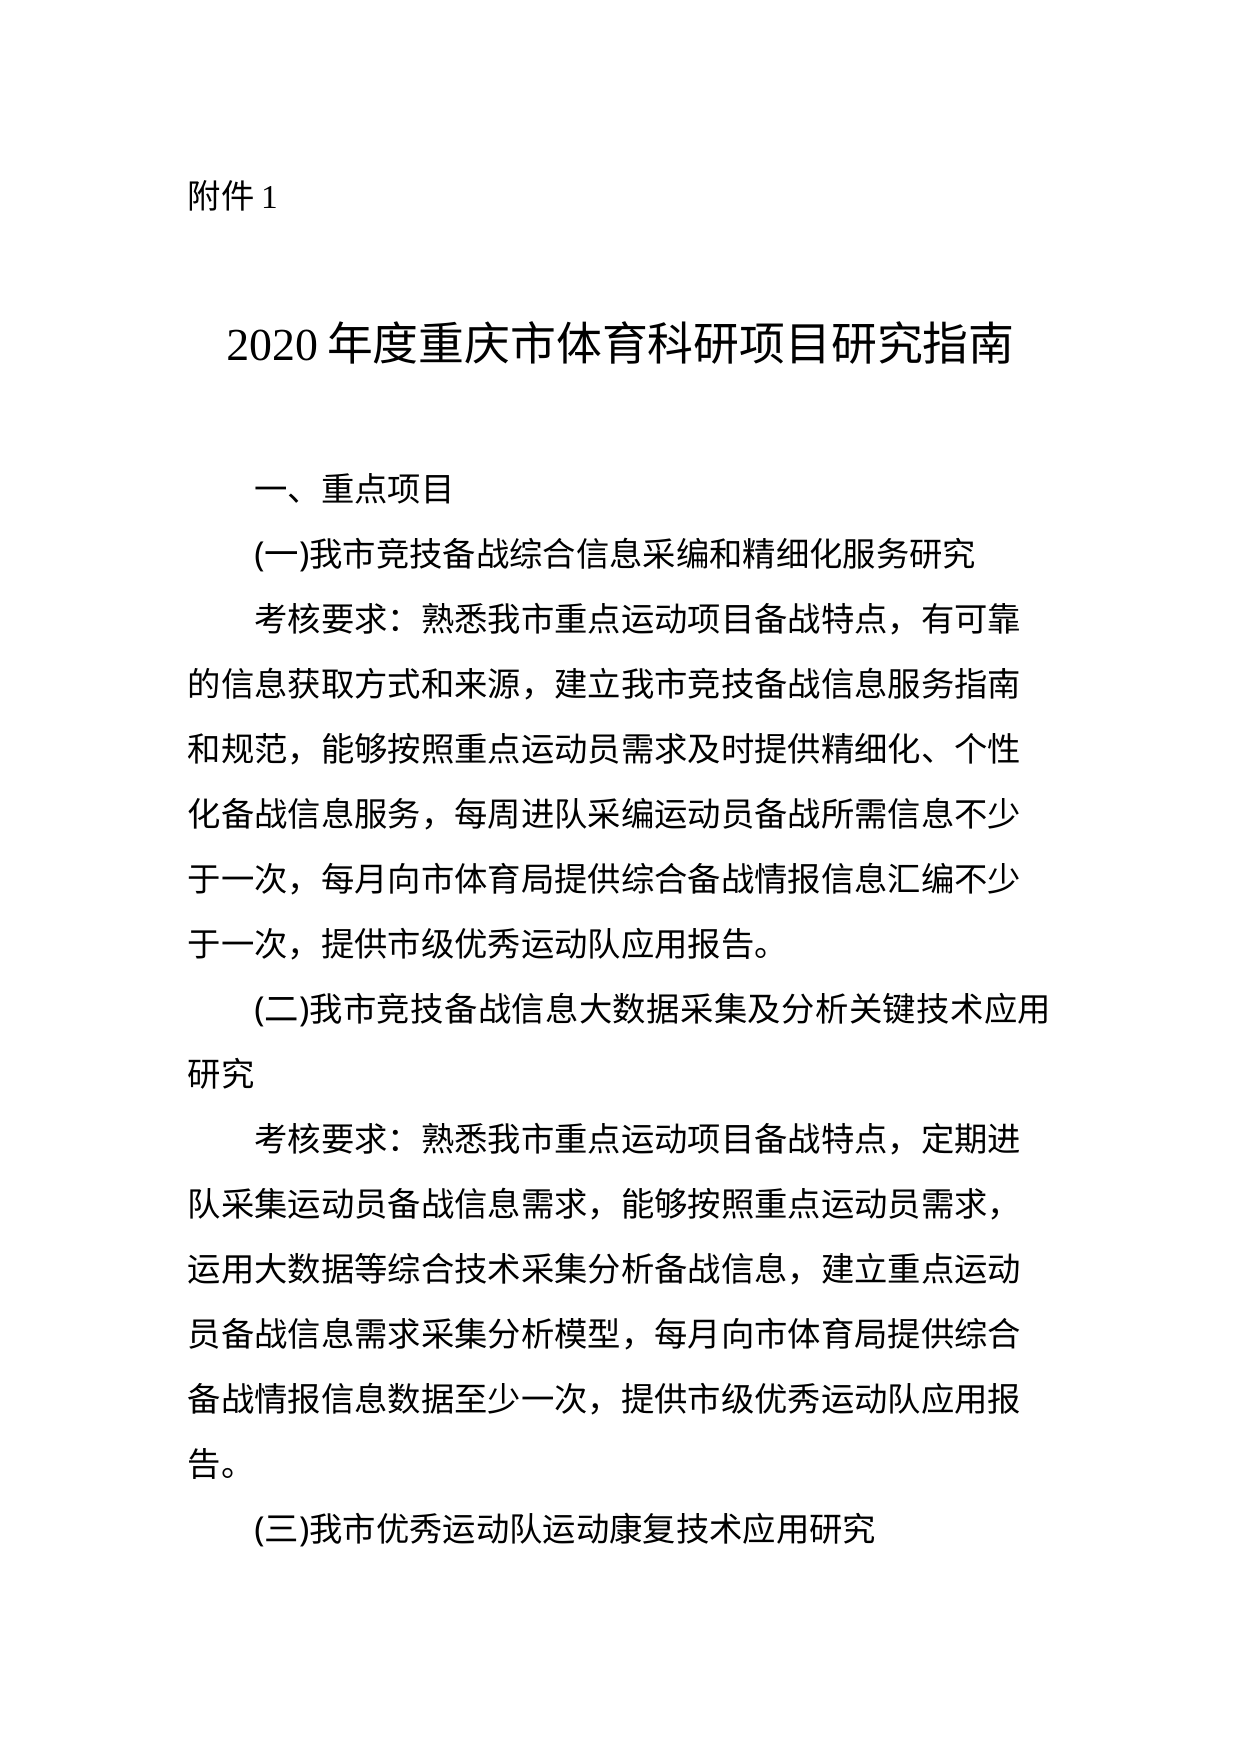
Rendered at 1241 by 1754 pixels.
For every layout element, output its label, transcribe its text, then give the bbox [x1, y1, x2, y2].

list 我市优秀运动队运动康复技术应用研究 [187, 1494, 1053, 1559]
text 考核要求：熟悉我市重点运动项目备战特点，有可靠的信息获取方式和来源，建立我市竞技备战信息服务指南和规范，能够按照重点运动员需求及时提供精细化、个性化备战信息服务，每周进队采编运动员备战所需信息不少于一次，每月向市体育局提供综合备战情报信息汇编不少于一次，提供市级优秀运动队应用报告。 [187, 584, 1053, 974]
text 2020年度重庆市体育科研项目研究指南 [187, 292, 1053, 389]
list 我市竞技备战信息大数据采集及分析关键技术应用研究 [187, 974, 1053, 1104]
text 考核要求：熟悉我市重点运动项目备战特点，定期进队采集运动员备战信息需求，能够按照重点运动员需求，运用大数据等综合技术采集分析备战信息，建立重点运动员备战信息需求采集分析模型，每月向市体育局提供综合备战情报信息数据至少一次，提供市级优秀运动队应用报告。 [187, 1104, 1053, 1494]
text 附件1 [187, 162, 1053, 227]
text 一、重点项目 [187, 454, 1053, 519]
list 我市竞技备战综合信息采编和精细化服务研究 [187, 519, 1053, 584]
